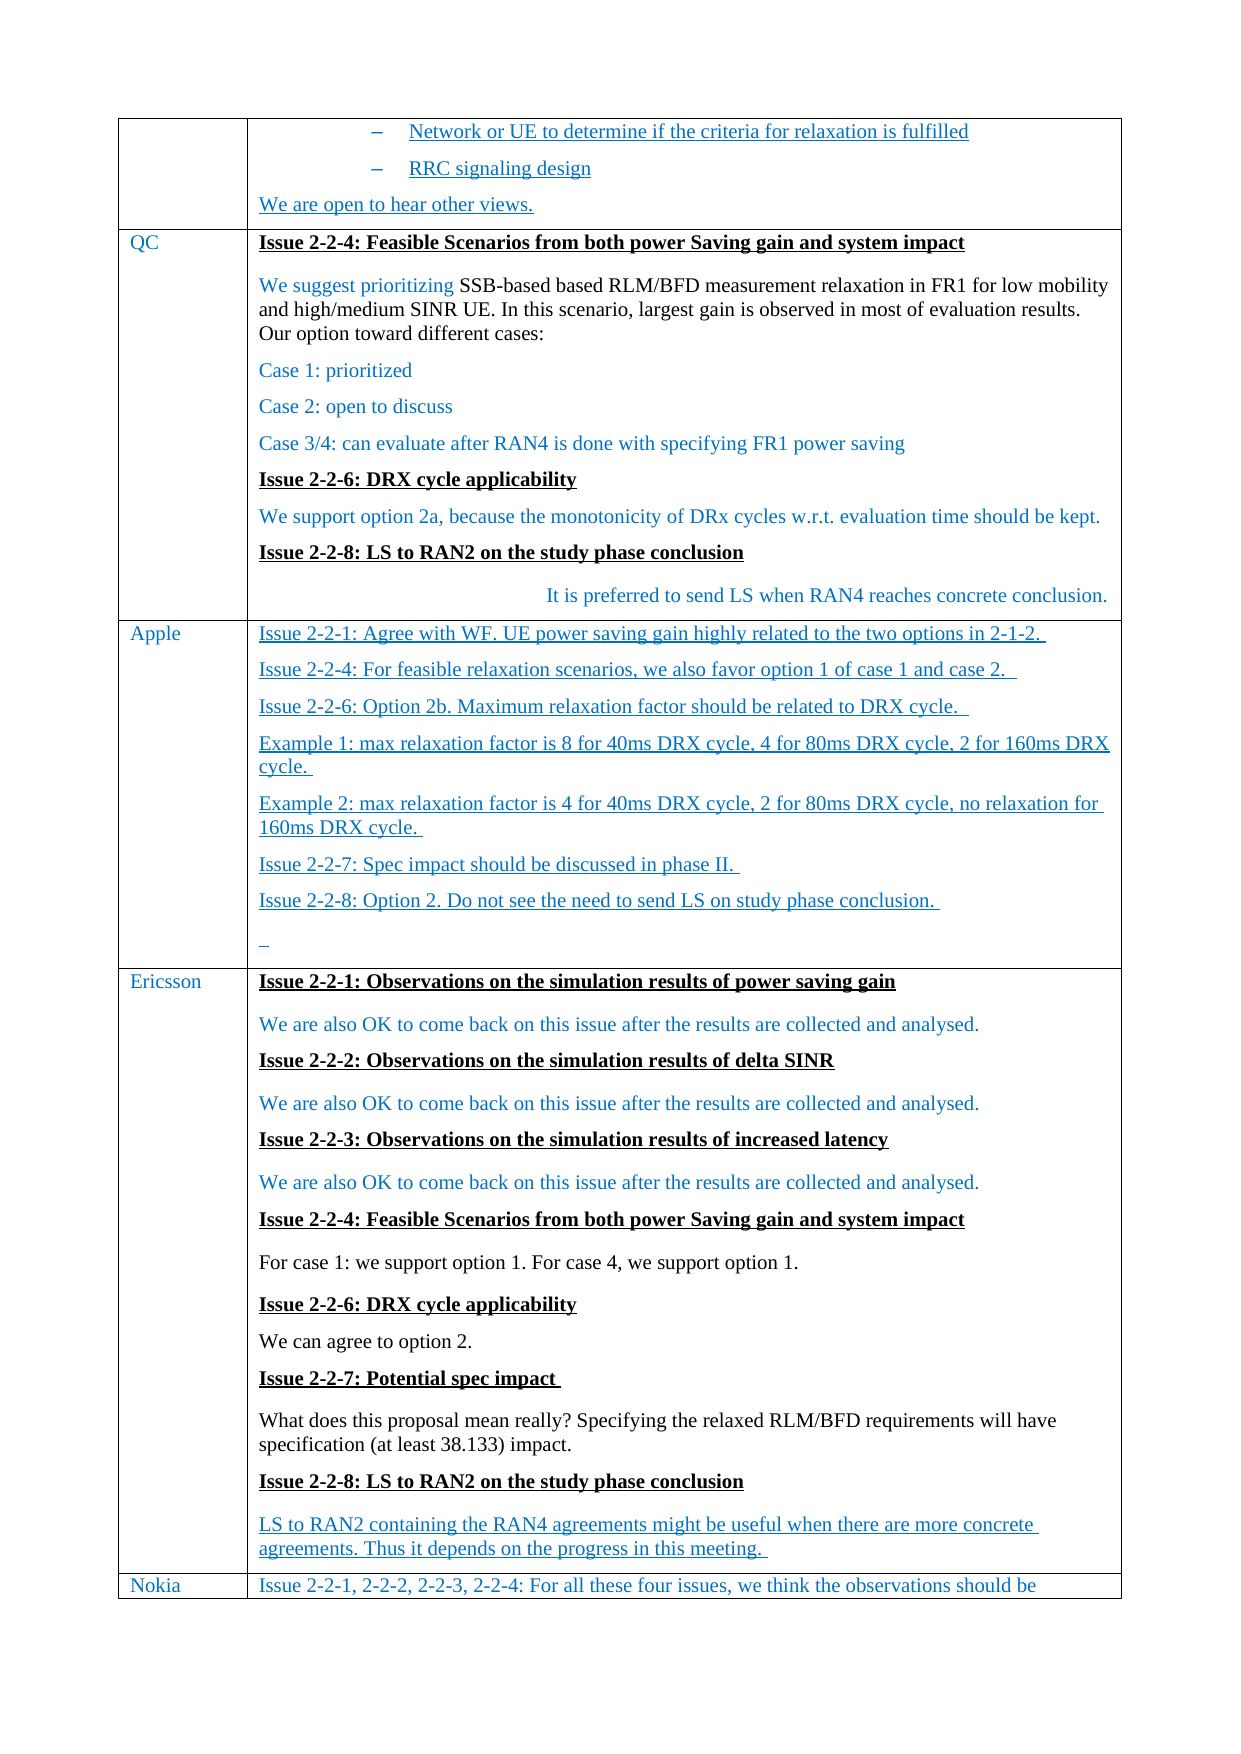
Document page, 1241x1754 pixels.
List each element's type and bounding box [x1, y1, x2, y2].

table_cell [119, 119, 247, 229]
table_cell [248, 230, 1121, 620]
table_cell [248, 969, 1121, 1572]
table_cell [248, 119, 1121, 229]
table_cell [119, 621, 247, 968]
table_cell [119, 230, 247, 620]
table_cell [119, 969, 247, 1572]
table_cell [248, 1574, 1121, 1597]
table_cell [248, 621, 1121, 968]
table_cell [119, 1574, 247, 1597]
